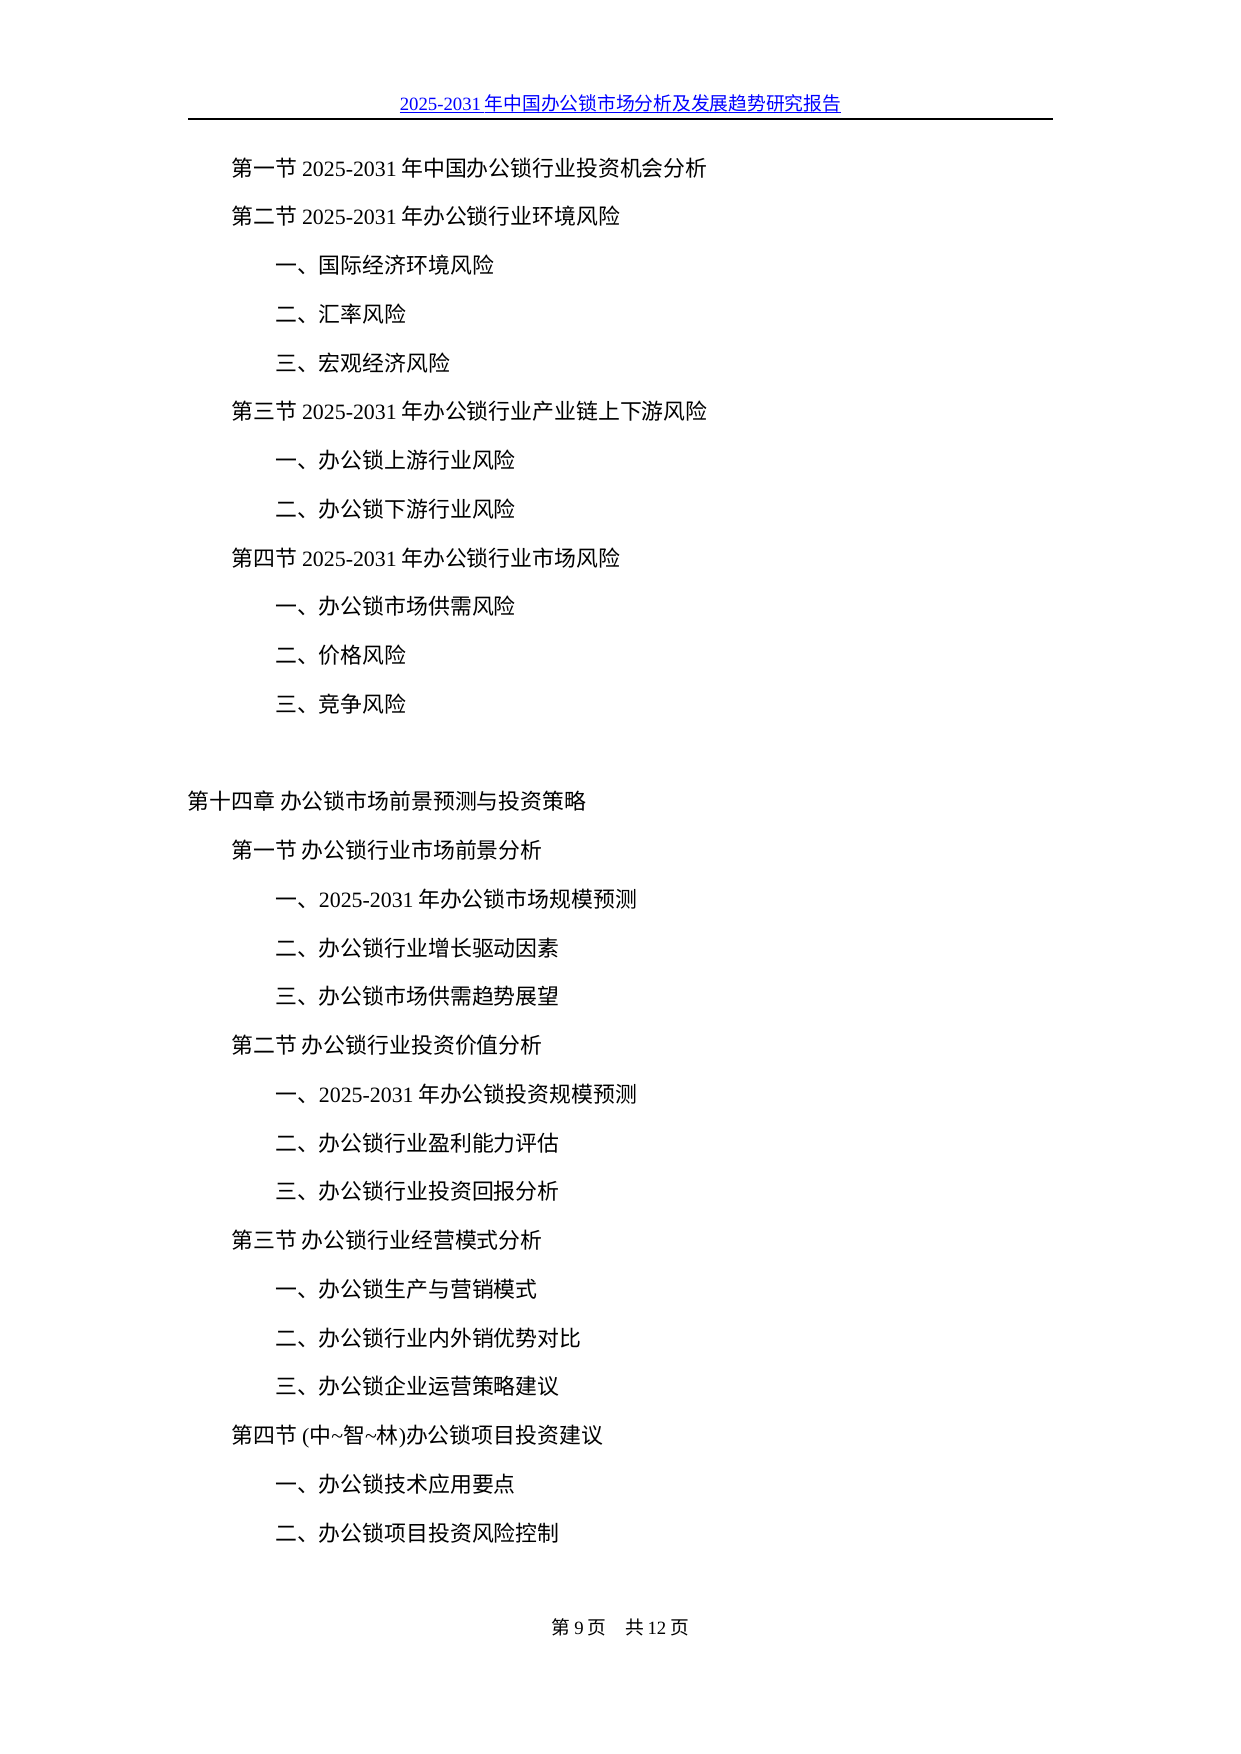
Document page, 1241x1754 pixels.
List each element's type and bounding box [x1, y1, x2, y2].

text [187, 150, 1053, 1548]
